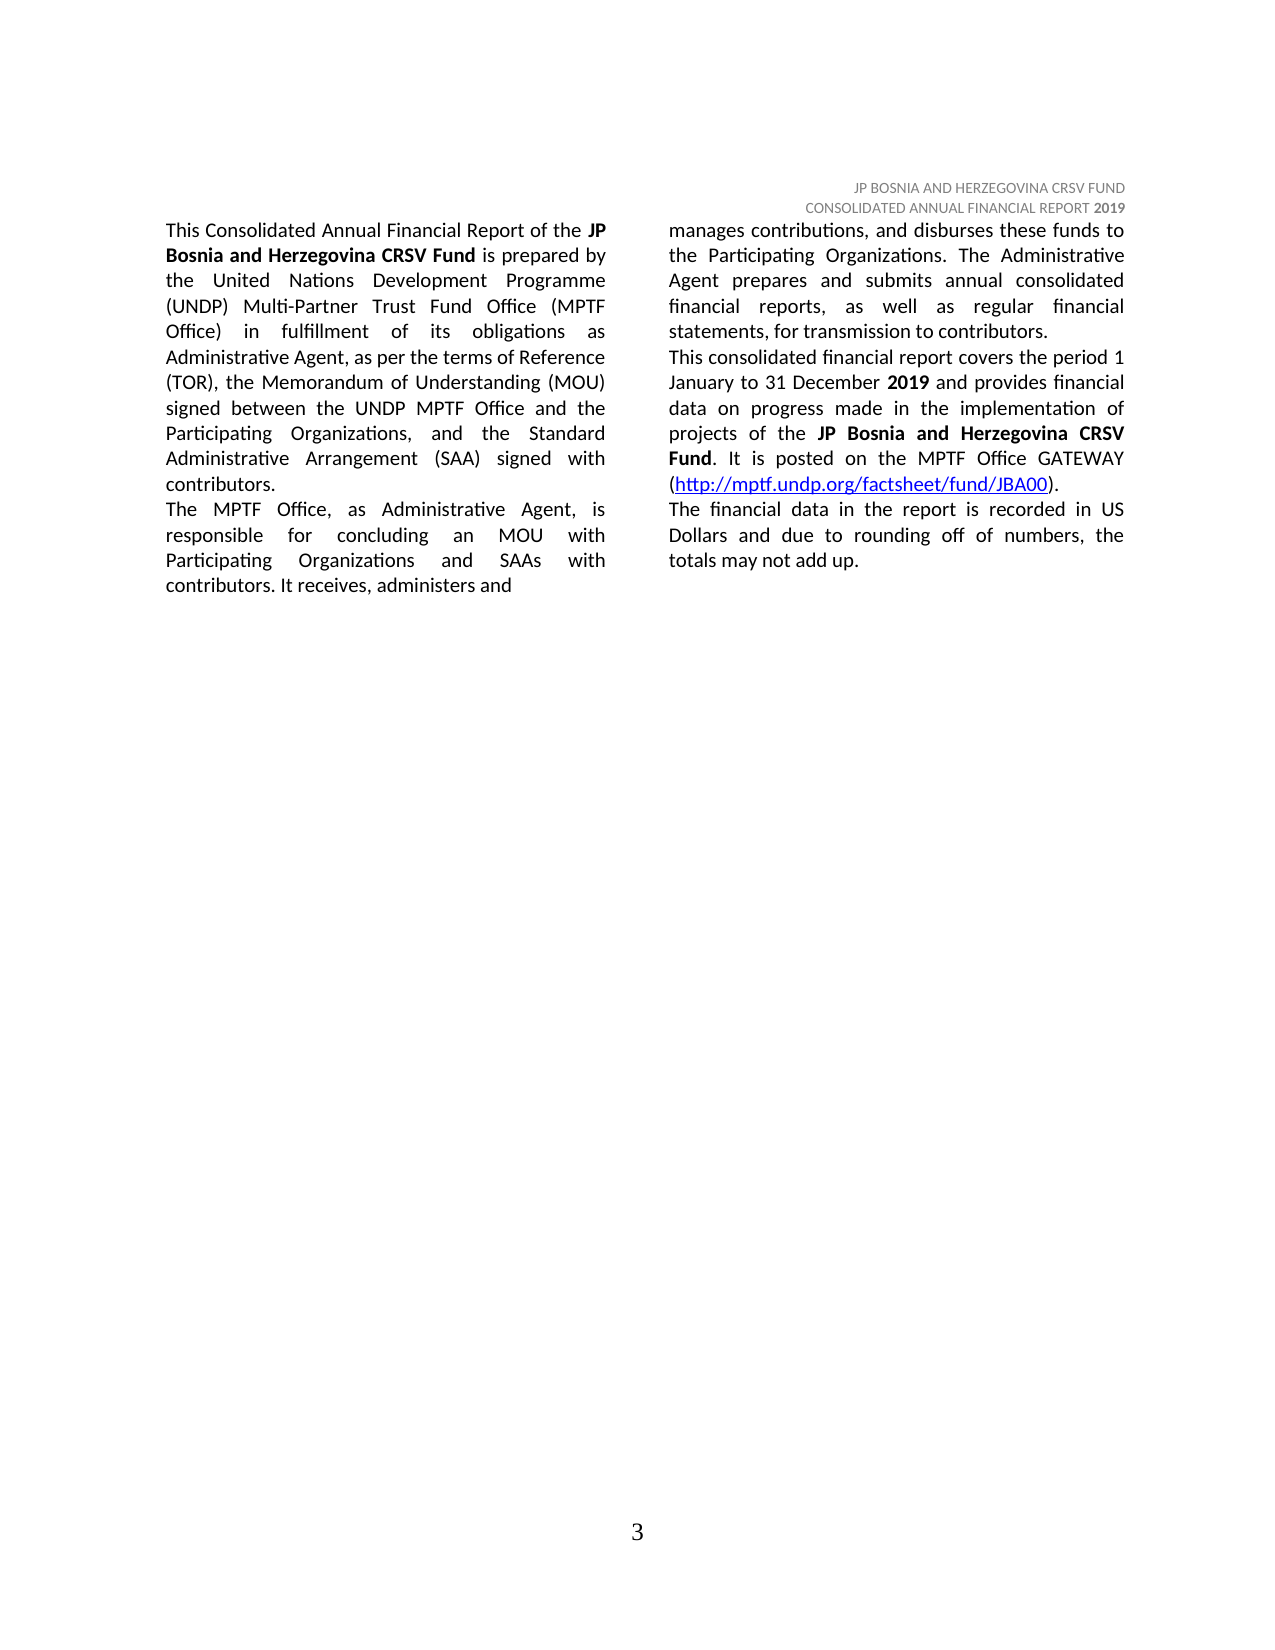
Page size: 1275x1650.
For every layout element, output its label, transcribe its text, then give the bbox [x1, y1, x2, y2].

text JP BOSNIA AND HERZEGOVINA CRSV FUND CONSOLIDATED ANNUAL FINANCIAL REPORT 2019 [150, 179, 1125, 217]
table_header This Consolidated Annual Financial Report of the JP Bosnia and Herzegovina CRSV Fund is prepared by the United Nations Development Programme (UNDP) Multi-Partner Trust Fund Office (MPTF Office) in fulfillment of its obligations as Administrative Agent, as per the terms of Reference (TOR), the Memorandum of Understanding (MOU) signed between the UNDP MPTF Office and the Participating Organizations, and the Standard Administrative Arrangement (SAA) signed with contributors. The MPTF Office, as Administrative Agent, is responsible for concluding an MOU with Participating Organizations and SAAs with contributors. It receives, administers and [150, 217, 637, 598]
table_header manages contributions, and disburses these funds to the Participating Organizations. The Administrative Agent prepares and submits annual consolidated financial reports, as well as regular financial statements, for transmission to contributors. This consolidated financial report covers the period 1 January to 31 December 2019 and provides financial data on progress made in the implementation of projects of the JP Bosnia and Herzegovina CRSV Fund. It is posted on the MPTF Office GATEWAY (http://mptf.undp.org/factsheet/fund/JBA00). The financial data in the report is recorded in US Dollars and due to rounding off of numbers, the totals may not add up. [638, 217, 1125, 598]
